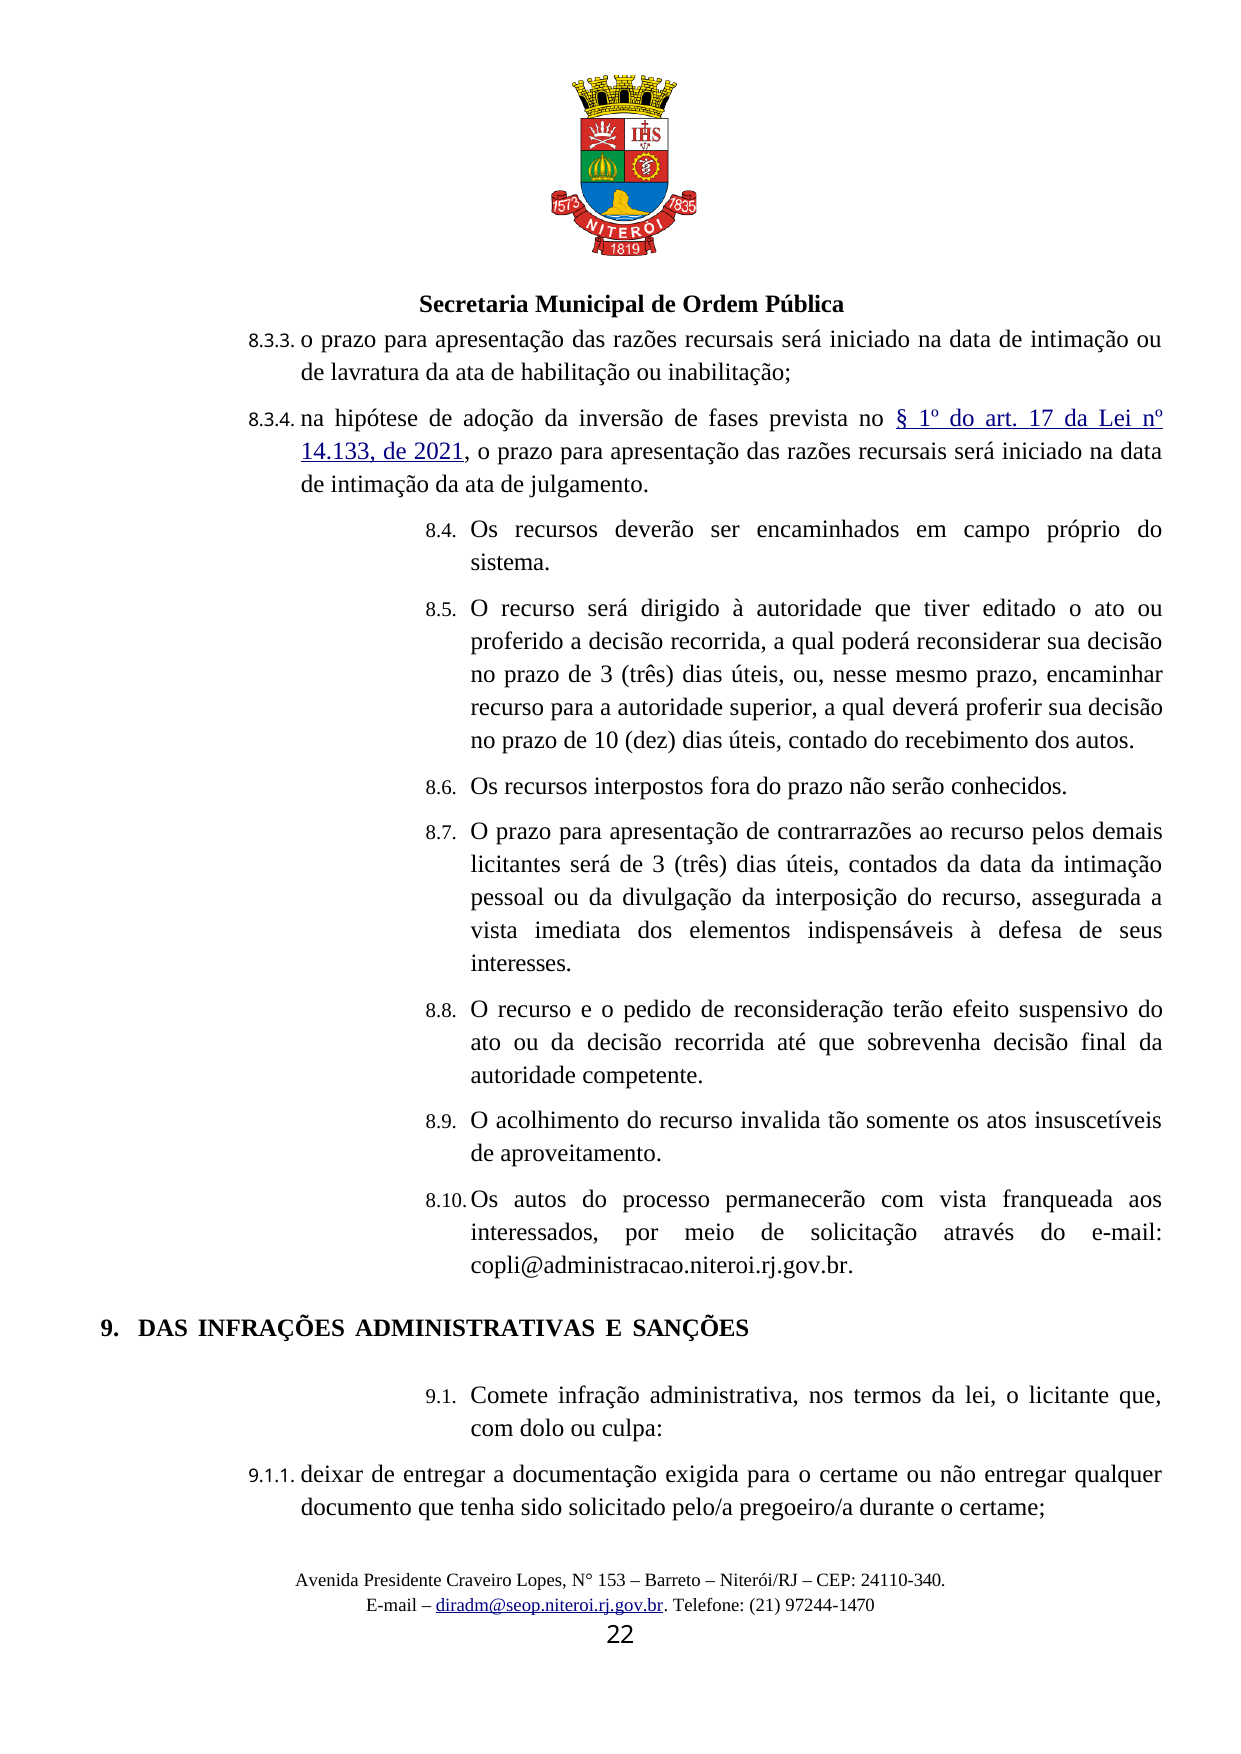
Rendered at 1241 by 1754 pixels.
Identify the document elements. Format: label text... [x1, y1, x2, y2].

list O prazo para apresentação de contrarrazões ao recurso pelos demais licitantes será de 3 (três) dias úteis, contados da data da intimação pessoal ou da divulgação da interposição do recurso, assegurada a vista imediata dos elementos indispensáveis à defesa de seus interesses. [425, 816, 1163, 977]
list Os recursos deverão ser encaminhados em campo próprio do sistema. [425, 514, 1163, 576]
list Os autos do processo permanecerão com vista franqueada aos interessados, por meio de solicitação através do e-mail: copli@administracao.niteroi.rj.gov.br. [425, 1184, 1163, 1279]
picture [551, 75, 697, 256]
list o prazo para apresentação das razões recursais será iniciado na data de intimação ou de lavratura da ata de habilitação ou inabilitação; [248, 324, 1163, 386]
list O acolhimento do recurso invalida tão somente os atos insuscetíveis de aproveitamento. [425, 1105, 1163, 1167]
list O recurso será dirigido à autoridade que tiver editado o ato ou proferido a decisão recorrida, a qual poderá reconsiderar sua decisão no prazo de 3 (três) dias úteis, ou, nesse mesmo prazo, encaminhar recurso para a autoridade superior, a qual deverá proferir sua decisão no prazo de 10 (dez) dias úteis, contado do recebimento dos autos. [425, 593, 1163, 754]
list Os recursos interpostos fora do prazo não serão conhecidos. [425, 771, 1203, 799]
list deixar de entregar a documentação exigida para o certame ou não entregar qualquer documento que tenha sido solicitado pelo/a pregoeiro/a durante o certame; [248, 1459, 1163, 1521]
subtitle DAS INFRAÇÕES ADMINISTRATIVAS E SANÇÕES [100, 1313, 1203, 1342]
list na hipótese de adoção da inversão de fases prevista no § 1º do art. 17 da Lei nº 14.133, de 2021, o prazo para apresentação das razões recursais será iniciado na data de intimação da ata de julgamento. [248, 403, 1163, 498]
list O recurso e o pedido de reconsideração terão efeito suspensivo do ato ou da decisão recorrida até que sobrevenha decisão final da autoridade competente. [425, 994, 1163, 1089]
list Comete infração administrativa, nos termos da lei, o licitante que, com dolo ou culpa: [425, 1380, 1163, 1442]
